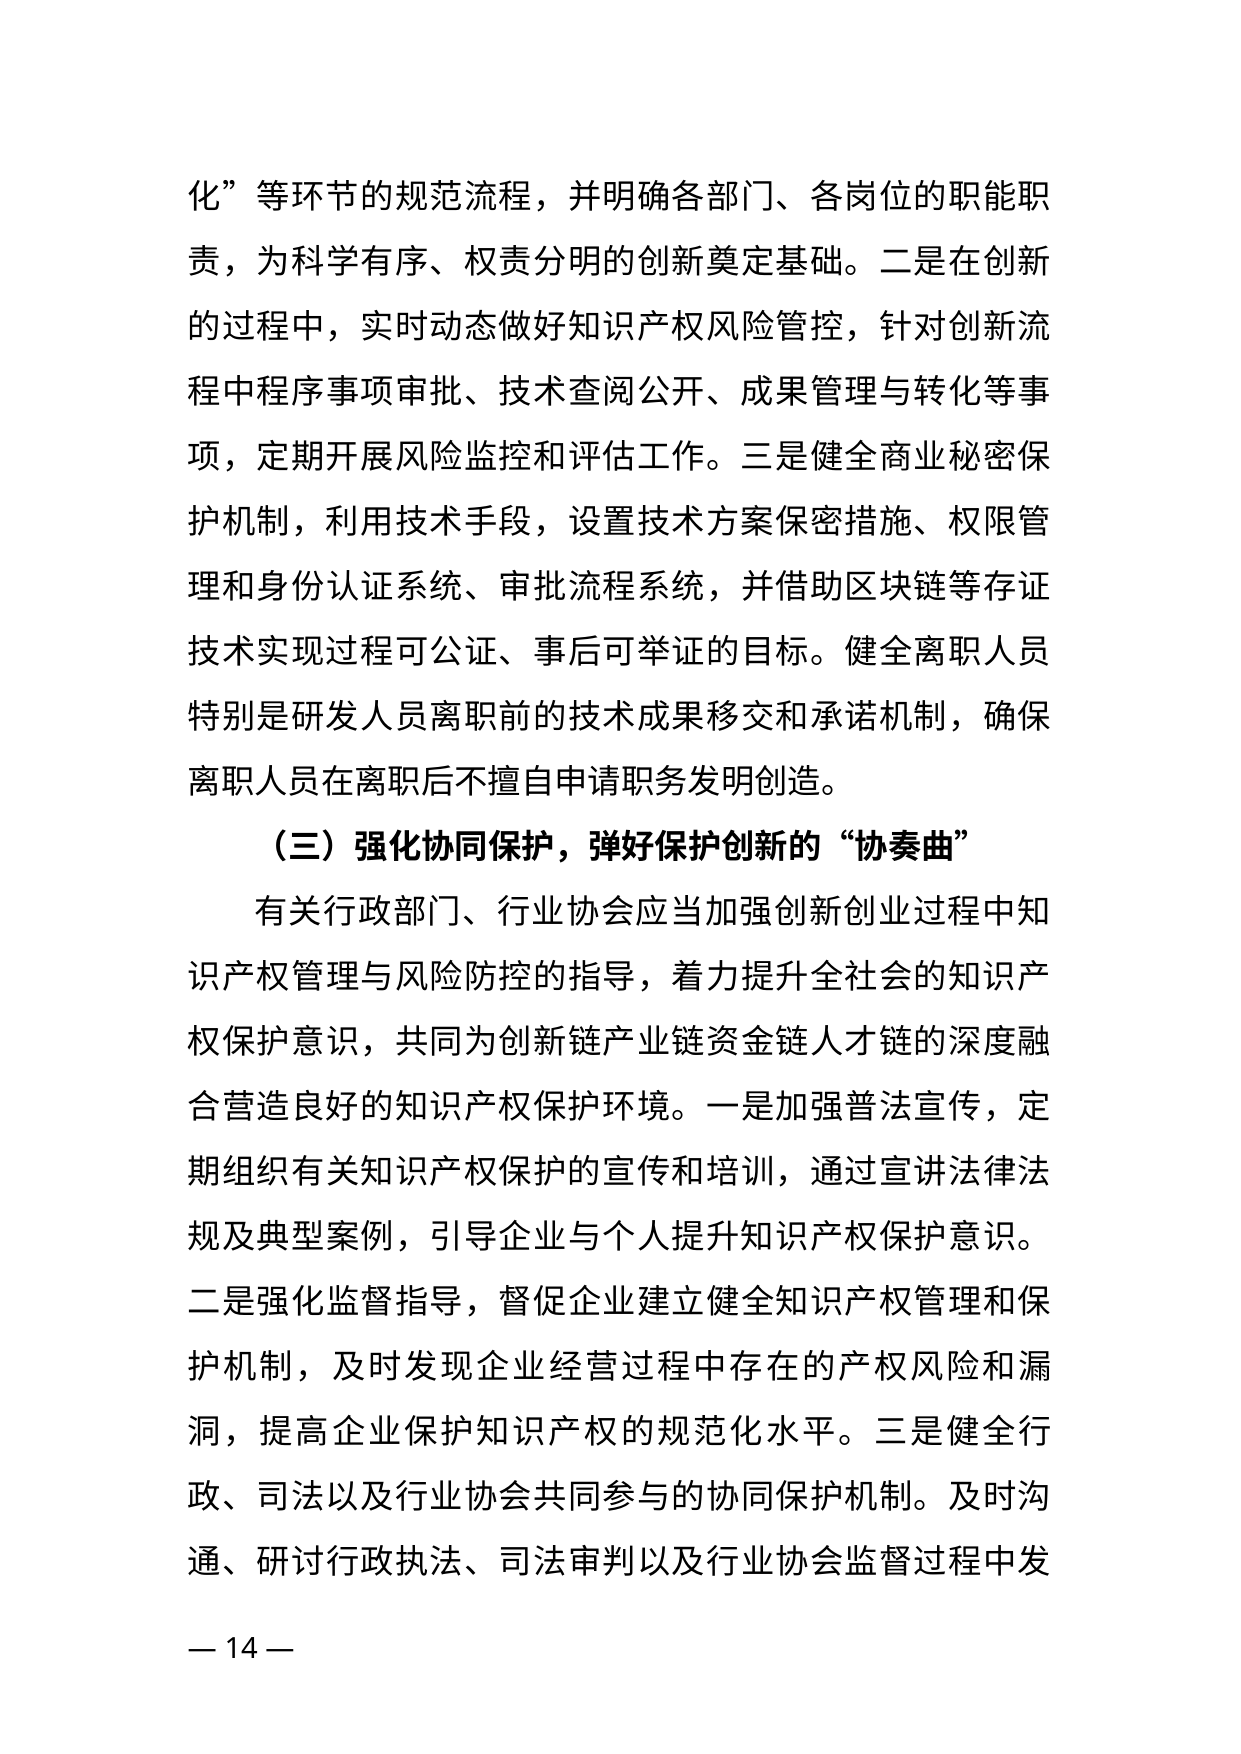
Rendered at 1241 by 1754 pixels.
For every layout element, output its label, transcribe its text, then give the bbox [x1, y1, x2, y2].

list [187, 162, 1053, 812]
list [187, 877, 1053, 1592]
list （三）强化协同保护，弹好保护创新的“协奏曲” [187, 812, 1053, 877]
